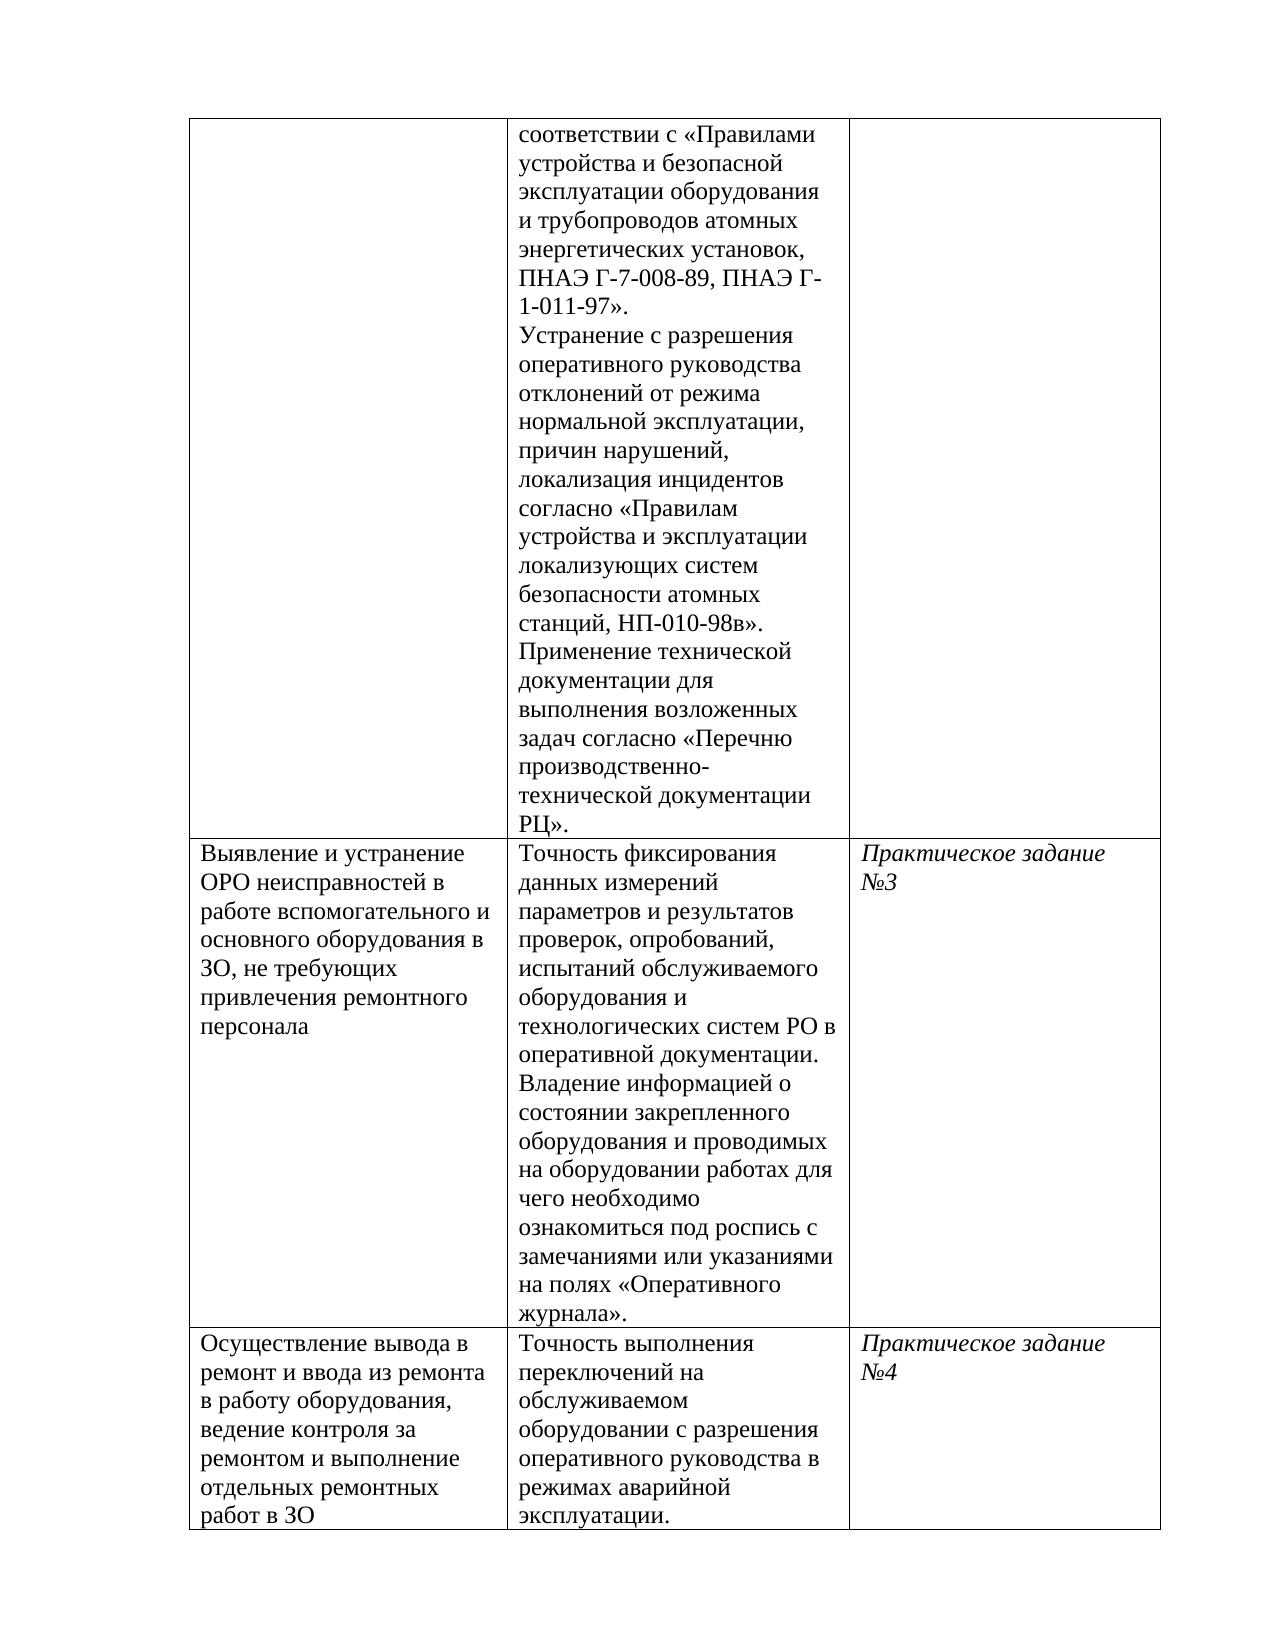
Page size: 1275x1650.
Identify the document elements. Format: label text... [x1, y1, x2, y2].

table_cell Практическое задание №3 [850, 839, 1160, 1327]
table_cell Выявление и устранение ОРО неисправностей в работе вспомогательного и основного оборудования в ЗО, не требующих привлечения ремонтного персонала [190, 839, 507, 1327]
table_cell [190, 119, 507, 838]
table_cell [508, 1328, 849, 1529]
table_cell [850, 119, 1160, 838]
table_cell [850, 1328, 1160, 1529]
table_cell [508, 119, 849, 838]
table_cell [190, 1328, 507, 1529]
table_cell Точность фиксирования данных измерений параметров и результатов проверок, опробований, испытаний обслуживаемого оборудования и технологических систем РО в оперативной документации. Владение информацией о состоянии закрепленного оборудования и проводимых на оборудовании работах для чего необходимо ознакомиться под роспись с замечаниями или указаниями на полях «Оперативного журнала». [508, 839, 849, 1327]
